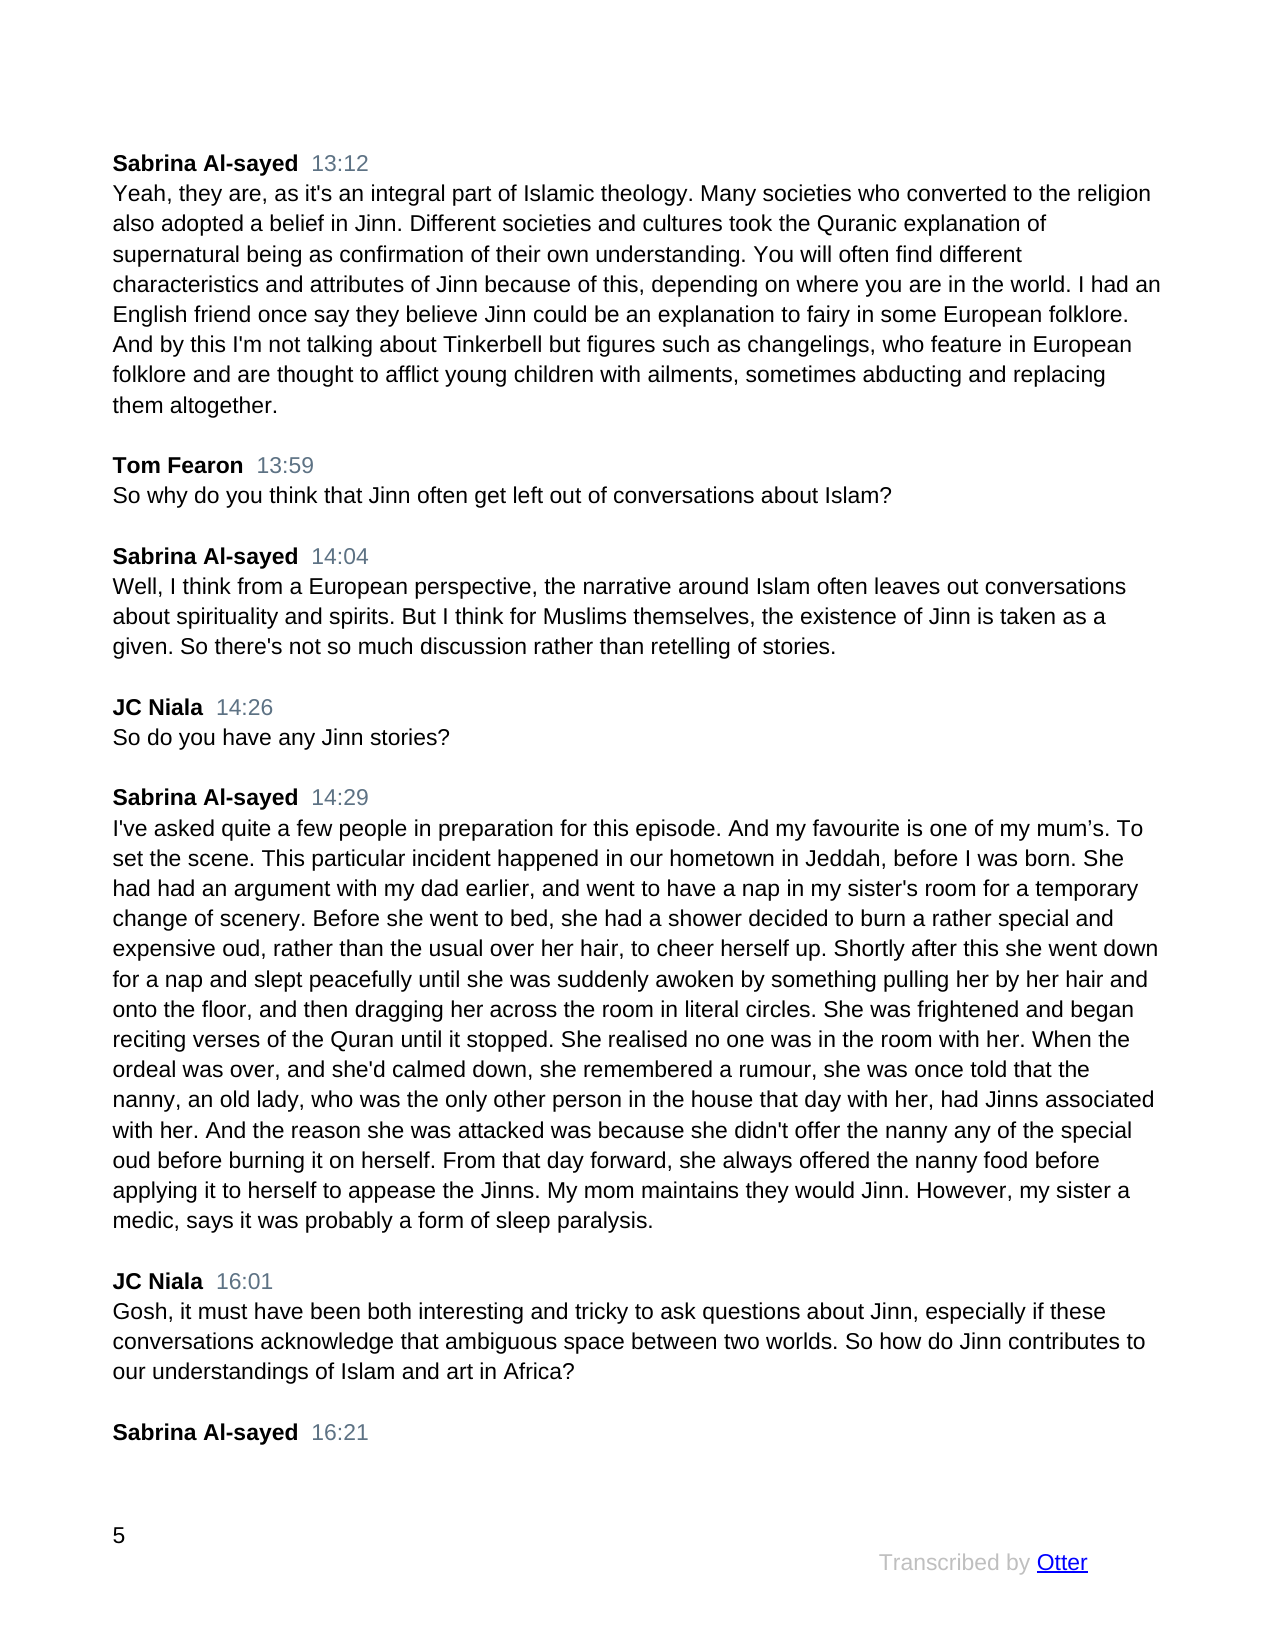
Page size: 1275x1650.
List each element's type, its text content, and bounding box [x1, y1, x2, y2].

text So do you have any Jinn stories? [112, 724, 1162, 750]
text Well, I think from a European perspective, the narrative around Islam often leaves out conversations about spirituality and spirits. But I think for Muslims themselves, the existence of Jinn is taken as a given. So there's not so much discussion rather than retelling of stories. [112, 573, 1162, 660]
text JC Niala 14:26 [112, 694, 1162, 720]
text Tom Fearon 13:59 [112, 452, 1162, 478]
text I've asked quite a few people in preparation for this episode. And my favourite is one of my mum’s. To set the scene. This particular incident happened in our hometown in Jeddah, before I was born. She had had an argument with my dad earlier, and went to have a nap in my sister's room for a temporary change of scenery. Before she went to bed, she had a shower decided to burn a rather special and expensive oud, rather than the usual over her hair, to cheer herself up. Shortly after this she went down for a nap and slept peacefully until she was suddenly awoken by something pulling her by her hair and onto the floor, and then dragging her across the room in literal circles. She was frightened and began reciting verses of the Quran until it stopped. She realised no one was in the room with her. When the ordeal was over, and she'd calmed down, she remembered a rumour, she was once told that the nanny, an old lady, who was the only other person in the house that day with her, had Jinns associated with her. And the reason she was attacked was because she didn't offer the nanny any of the special oud before burning it on herself. From that day forward, she always offered the nanny food before applying it to herself to appease the Jinns. My mom maintains they would Jinn. However, my sister a medic, says it was probably a form of sleep paralysis. [112, 814, 1162, 1234]
text JC Niala 16:01 [112, 1268, 1162, 1294]
text So why do you think that Jinn often get left out of conversations about Islam? [112, 482, 1162, 509]
text Gosh, it must have been both interesting and tricky to ask questions about Jinn, especially if these conversations acknowledge that ambiguous space between two worlds. So how do Jinn contributes to our understandings of Islam and art in Africa? [112, 1298, 1162, 1385]
text Sabrina Al-sayed 14:29 [112, 784, 1162, 811]
text Sabrina Al-sayed 16:21 [112, 1419, 1162, 1445]
text Sabrina Al-sayed 14:04 [112, 543, 1162, 569]
text Sabrina Al-sayed 13:12 [112, 150, 1162, 176]
text Yeah, they are, as it's an integral part of Islamic theology. Many societies who converted to the religion also adopted a belief in Jinn. Different societies and cultures took the Quranic explanation of supernatural being as confirmation of their own understanding. You will often find different characteristics and attributes of Jinn because of this, depending on where you are in the world. I had an English friend once say they believe Jinn could be an explanation to fairy in some European folklore. And by this I'm not talking about Tinkerbell but figures such as changelings, who feature in European folklore and are thought to afflict young children with ailments, sometimes abducting and replacing them altogether. [112, 180, 1162, 418]
